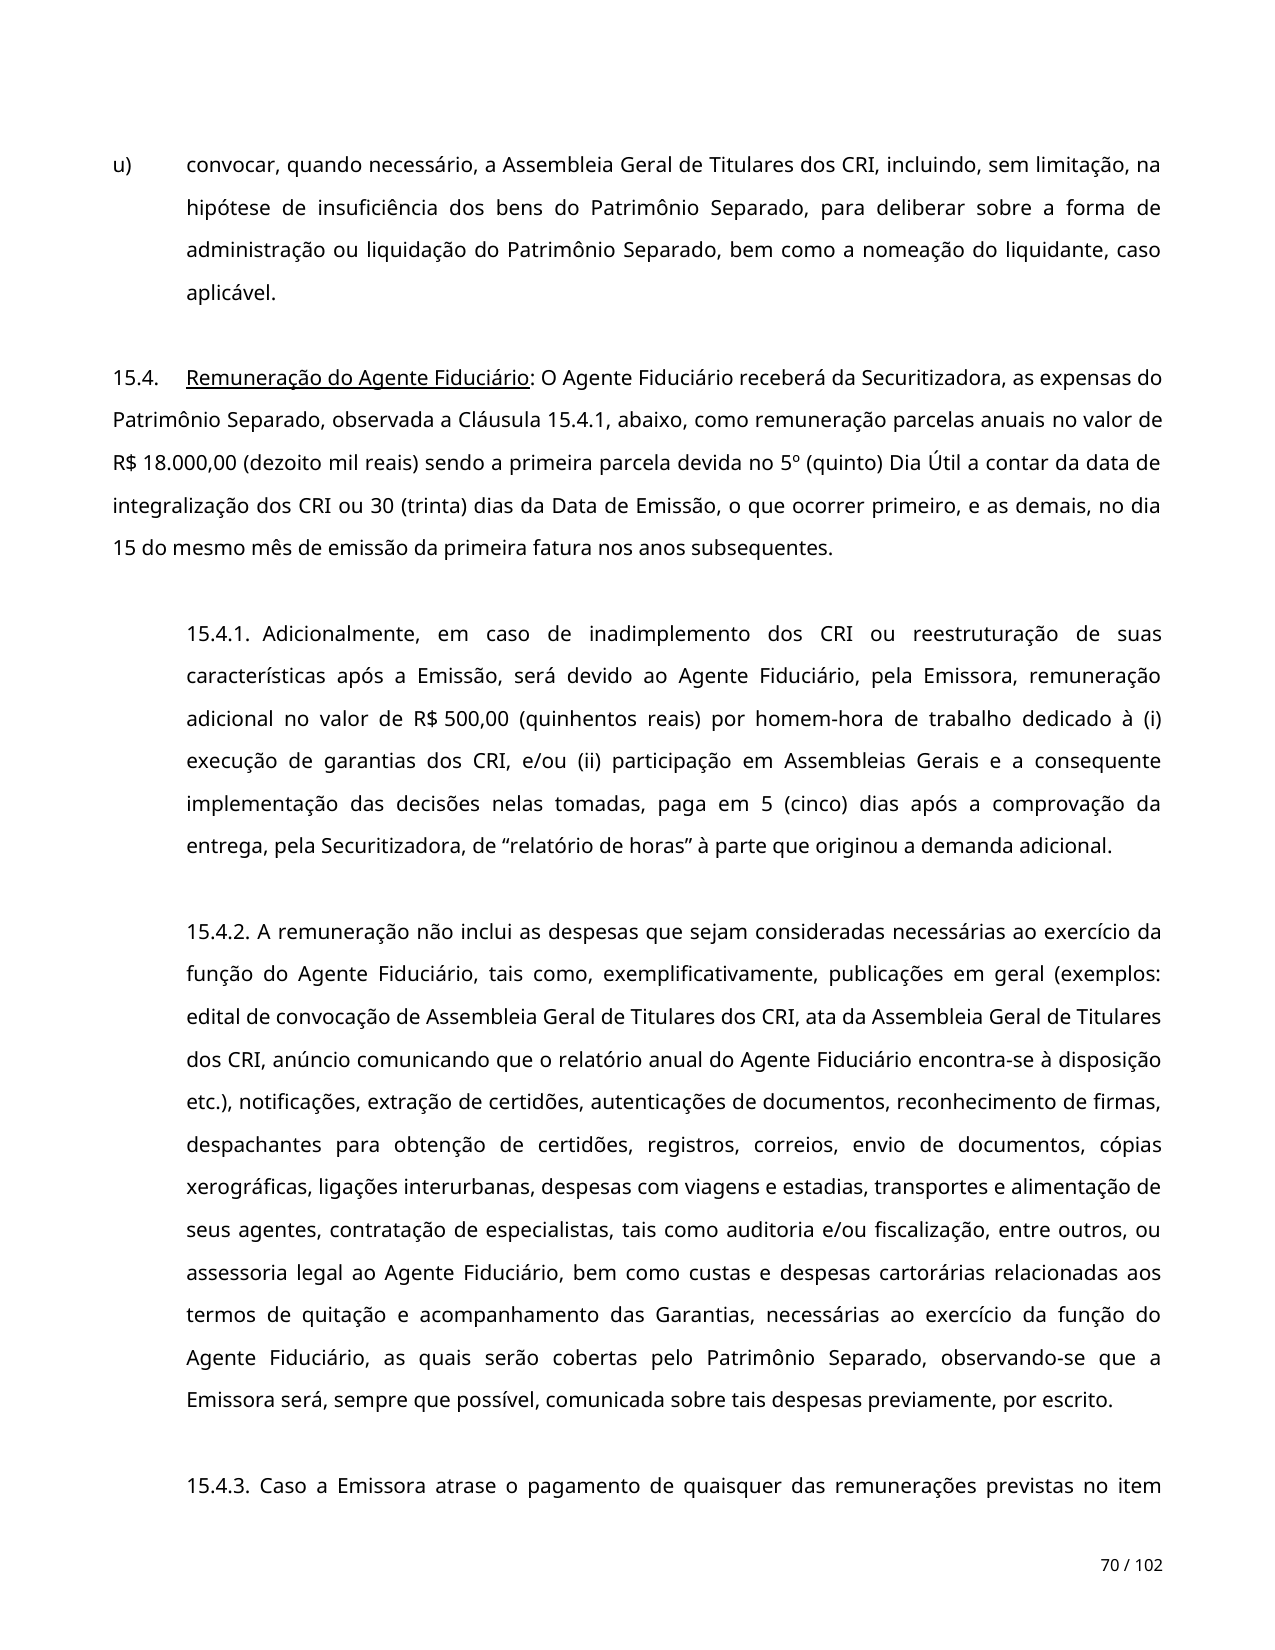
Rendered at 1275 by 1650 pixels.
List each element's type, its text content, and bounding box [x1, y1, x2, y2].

text 15.4.2. A remuneração não inclui as despesas que sejam consideradas necessárias ao exercício da função do Agente Fiduciário, tais como, exemplificativamente, publicações em geral (exemplos: edital de convocação de Assembleia Geral de Titulares dos CRI, ata da Assembleia Geral de Titulares dos CRI, anúncio comunicando que o relatório anual do Agente Fiduciário encontra-se à disposição etc.), notificações, extração de certidões, autenticações de documentos, reconhecimento de firmas, despachantes para obtenção de certidões, registros, correios, envio de documentos, cópias xerográficas, ligações interurbanas, despesas com viagens e estadias, transportes e alimentação de seus agentes, contratação de especialistas, tais como auditoria e/ou fiscalização, entre outros, ou assessoria legal ao Agente Fiduciário, bem como custas e despesas cartorárias relacionadas aos termos de quitação e acompanhamento das Garantias, necessárias ao exercício da função do Agente Fiduciário, as quais serão cobertas pelo Patrimônio Separado, observando-se que a Emissora será, sempre que possível, comunicada sobre tais despesas previamente, por escrito. [186, 917, 1163, 1414]
text 15.4. Remuneração do Agente Fiduciário: O Agente Fiduciário receberá da Securitizadora, as expensas do Patrimônio Separado, observada a Cláusula 15.4.1, abaixo, como remuneração parcelas anuais no valor de R$ 18.000,00 (dezoito mil reais) sendo a primeira parcela devida no 5º (quinto) Dia Útil a contar da data de integralização dos CRI ou 30 (trinta) dias da Data de Emissão, o que ocorrer primeiro, e as demais, no dia 15 do mesmo mês de emissão da primeira fatura nos anos subsequentes. [112, 363, 1163, 562]
text 15.4.1. Adicionalmente, em caso de inadimplemento dos CRI ou reestruturação de suas características após a Emissão, será devido ao Agente Fiduciário, pela Emissora, remuneração adicional no valor de R$ 500,00 (quinhentos reais) por homem-hora de trabalho dedicado à (i) execução de garantias dos CRI, e/ou (ii) participação em Assembleias Gerais e a consequente implementação das decisões nelas tomadas, paga em 5 (cinco) dias após a comprovação da entrega, pela Securitizadora, de “relatório de horas” à parte que originou a demanda adicional. [186, 619, 1163, 860]
list convocar, quando necessário, a Assembleia Geral de Titulares dos CRI, incluindo, sem limitação, na hipótese de insuficiência dos bens do Patrimônio Separado, para deliberar sobre a forma de administração ou liquidação do Patrimônio Separado, bem como a nomeação do liquidante, caso aplicável. [112, 150, 1163, 306]
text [186, 1471, 1163, 1499]
